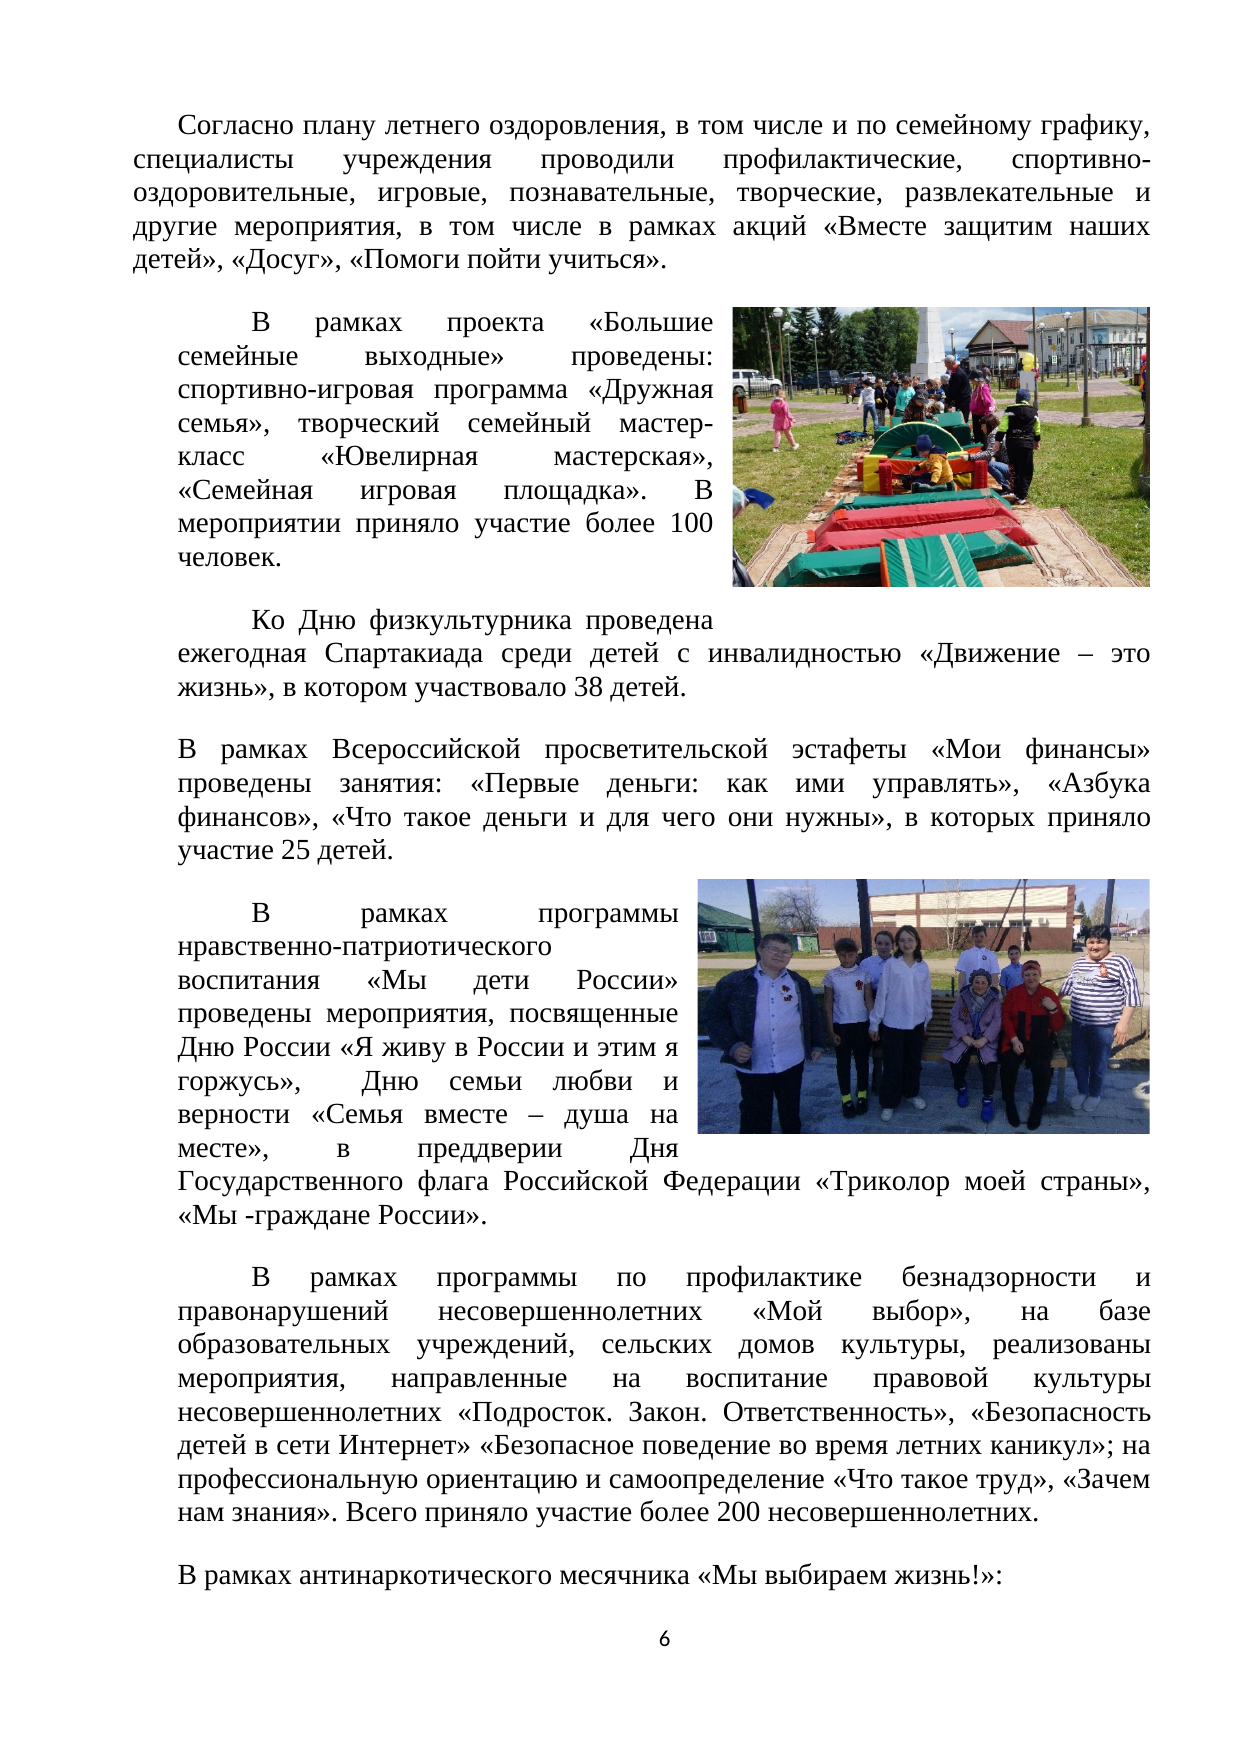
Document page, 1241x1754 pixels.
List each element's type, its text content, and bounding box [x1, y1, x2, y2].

text В рамках Всероссийской просветительской эстафеты «Мои финансы» проведены занятия: «Первые деньги: как ими управлять», «Азбука финансов», «Что такое деньги и для чего они нужны», в которых приняло участие 25 детей. [177, 732, 1152, 866]
text В рамках программы нравственно-патриотического воспитания «Мы дети России» проведены мероприятия, посвященные Дню России «Я живу в России и этим я горжусь», Дню семьи любви и верности «Семья вместе – душа на месте», в преддверии Дня Государственного флага Российской Федерации «Триколор моей страны», «Мы -граждане России». [177, 895, 1152, 1063]
text В рамках программы по профилактике безнадзорности и правонарушений несовершеннолетних «Мой выбор», на базе образовательных учреждений, сельских домов культуры, реализованы мероприятия, направленные на воспитание правовой культуры несовершеннолетних «Подросток. Закон. Ответственность», «Безопасность детей в сети Интернет» «Безопасное поведение во время летних каникул»; на профессиональную ориентацию и самоопределение «Что такое труд», «Зачем нам знания». Всего приняло участие более 200 несовершеннолетних. [177, 1092, 1152, 1360]
picture [754, 1443, 1167, 1750]
text Согласно плану летнего оздоровления, в том числе и по семейному графику, специалисты учреждения проводили профилактические, спортивно-оздоровительные, игровые, познавательные, творческие, развлекательные и другие мероприятия, в том числе в рамках акций «Вместе защитим наших детей», «Досуг», «Помоги пойти учиться». [133, 107, 1152, 275]
picture [731, 307, 1150, 586]
text Ко Дню физкультурника проведена ежегодная Спартакиада среди детей с инвалидностью «Движение – это жизнь», в котором участвовало 38 детей. [177, 602, 1152, 702]
text В рамках антинаркотического месячника «Мы выбираем жизнь!»: [177, 1389, 1152, 1423]
